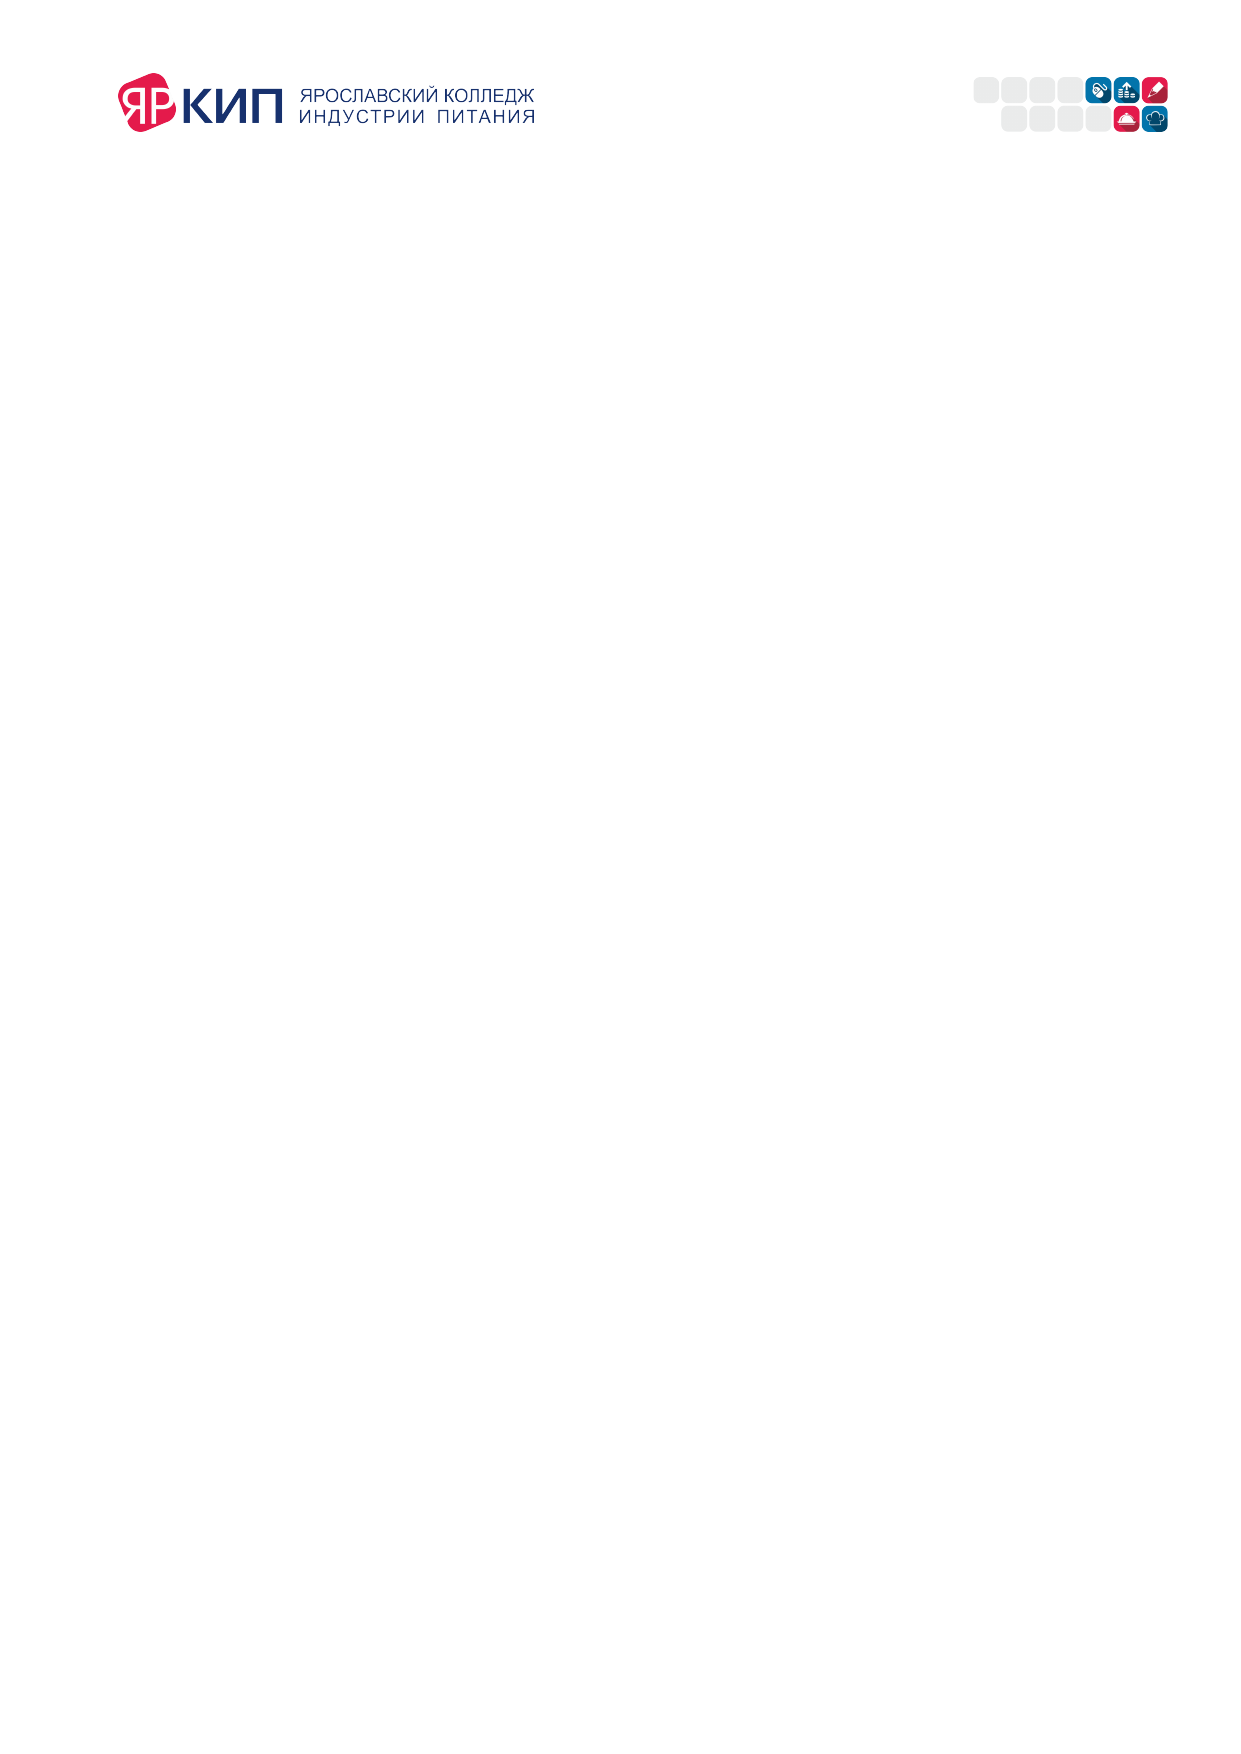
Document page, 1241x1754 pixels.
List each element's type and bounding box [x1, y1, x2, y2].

picture [118, 73, 534, 132]
picture [1093, 87, 1103, 97]
picture [973, 77, 1168, 132]
picture [1123, 83, 1129, 97]
